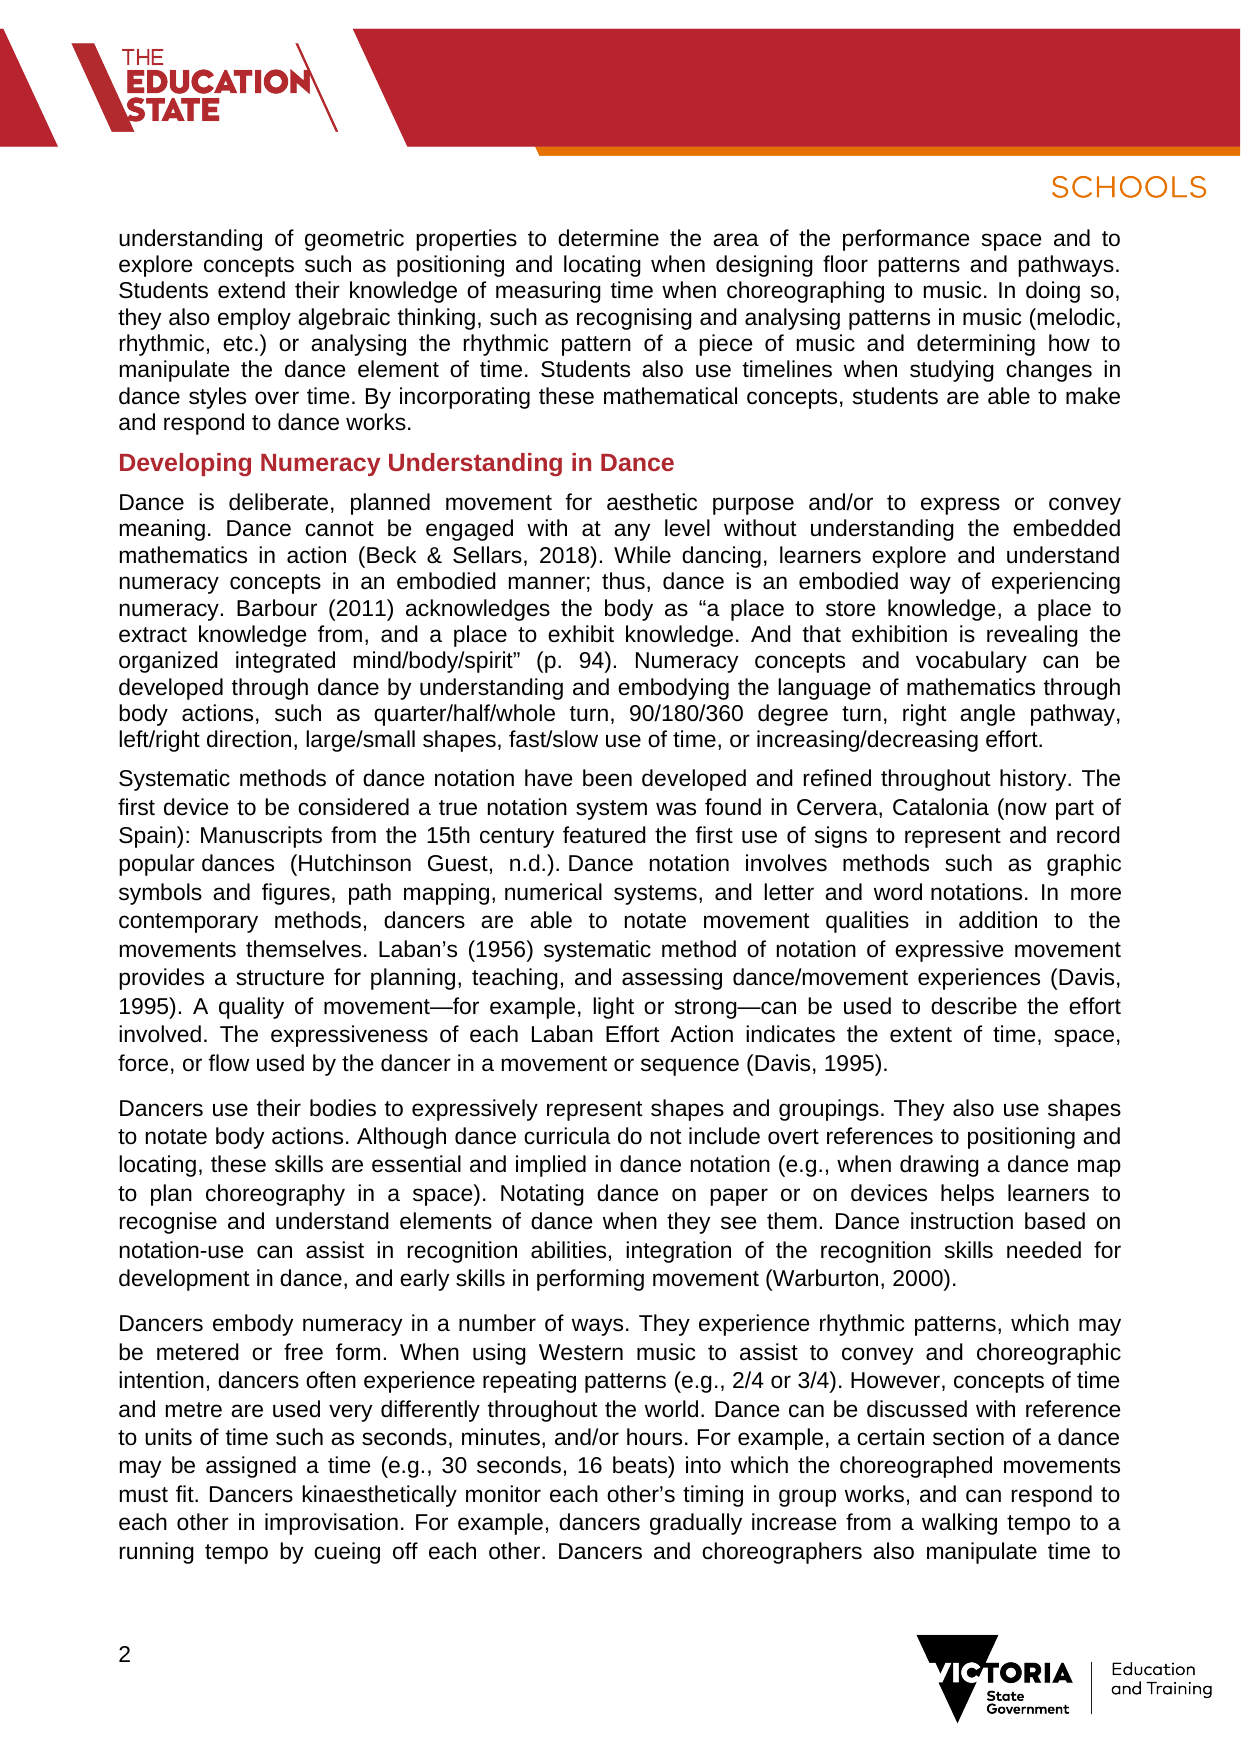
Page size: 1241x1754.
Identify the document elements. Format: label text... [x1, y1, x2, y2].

subtitle Developing Numeracy Understanding in Dance [118, 448, 1122, 477]
text Dance is deliberate, planned movement for aesthetic purpose and/or to express or convey meaning. Dance cannot be engaged with at any level without understanding the embedded mathematics in action (Beck & Sellars, 2018). While dancing, learners explore and understand numeracy concepts in an embodied manner; thus, dance is an embodied way of experiencing numeracy. Barbour (2011) acknowledges the body as “a place to store knowledge, a place to extract knowledge from, and a place to exhibit knowledge. And that exhibition is revealing the organized integrated mind/body/spirit” (p. 94). Numeracy concepts and vocabulary can be developed through dance by understanding and embodying the language of mathematics through body actions, such as quarter/half/whole turn, 90/180/360 degree turn, right angle pathway, left/right direction, large/small shapes, fast/slow use of time, or increasing/decreasing effort. [118, 489, 1122, 753]
text Dancers use their bodies to expressively represent shapes and groupings. They also use shapes to notate body actions. Although dance curricula do not include overt references to positioning and locating, these skills are essential and implied in dance notation (e.g., when drawing a dance map to plan choreography in a space). Notating dance on paper or on devices helps learners to recognise and understand elements of dance when they see them. Dance instruction based on notation-use can assist in recognition abilities, integration of the recognition skills needed for development in dance, and early skills in performing movement (Warburton, 2000). [118, 1094, 1122, 1292]
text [118, 1310, 1122, 1564]
picture [0, 0, 1241, 1753]
text Systematic methods of dance notation have been developed and refined throughout history. The first device to be considered a true notation system was found in Cervera, Catalonia (now part of Spain): Manuscripts from the 15th century featured the first use of signs to represent and record popular dances (Hutchinson Guest, n.d.). Dance notation involves methods such as graphic symbols and figures, path mapping, numerical systems, and letter and word notations. In more contemporary methods, dancers are able to notate movement qualities in addition to the movements themselves. Laban’s (1956) systematic method of notation of expressive movement provides a structure for planning, teaching, and assessing dance/movement experiences (Davis, 1995). A quality of movement—for example, light or strong—can be used to describe the effort involved. The expressiveness of each Laban Effort Action indicates the extent of time, space, force, or flow used by the dancer in a movement or sequence (Davis, 1995). [118, 765, 1122, 1076]
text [118, 224, 1122, 435]
